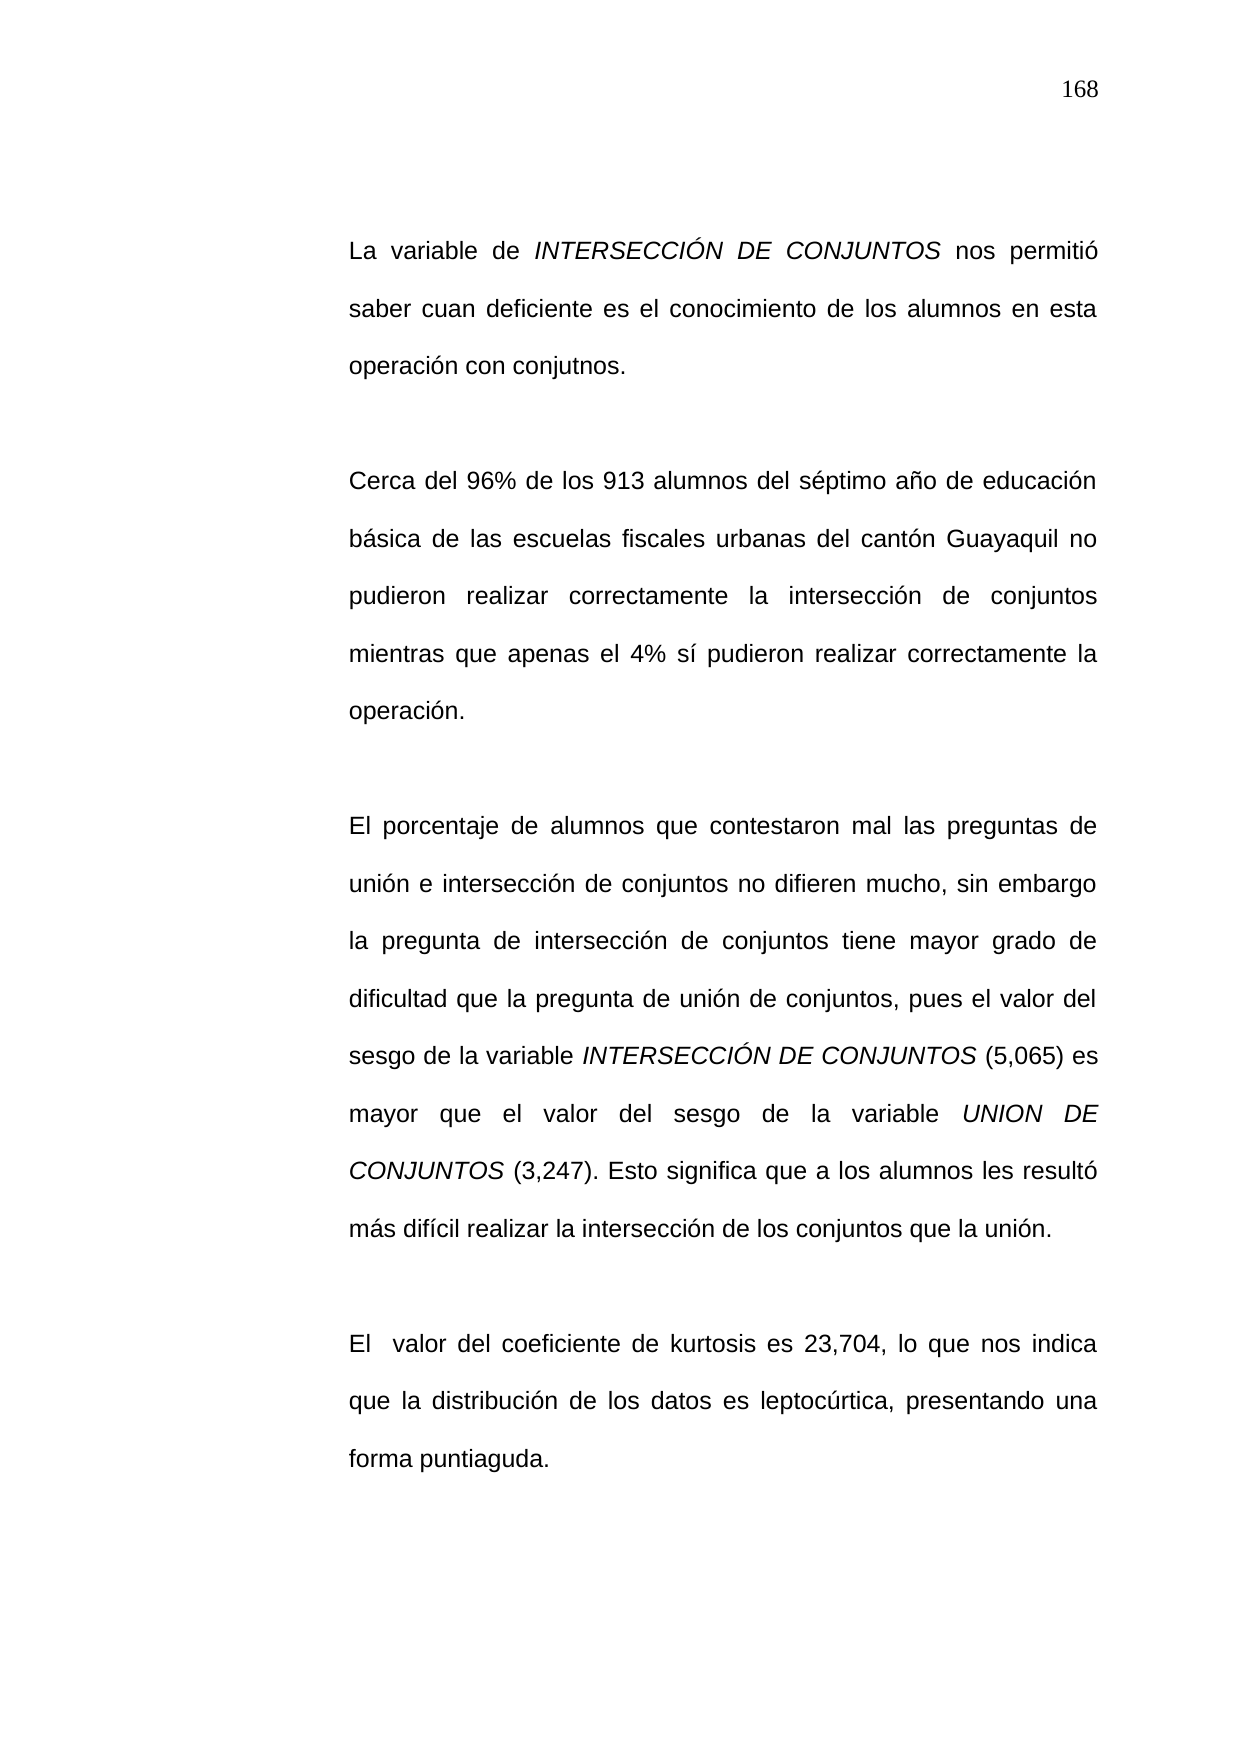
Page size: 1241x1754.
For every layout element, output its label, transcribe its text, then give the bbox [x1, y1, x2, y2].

text Cerca del 96% de los 913 alumnos del séptimo año de educación básica de las escuelas fiscales urbanas del cantón Guayaquil no pudieron realizar correctamente la intersección de conjuntos mientras que apenas el 4% sí pudieron realizar correctamente la operación. [349, 466, 1098, 725]
text El porcentaje de alumnos que contestaron mal las preguntas de unión e intersección de conjuntos no difieren mucho, sin embargo la pregunta de intersección de conjuntos tiene mayor grado de dificultad que la pregunta de unión de conjuntos, pues el valor del sesgo de la variable INTERSECCIÓN DE CONJUNTOS (5,065) es mayor que el valor del sesgo de la variable UNION DE CONJUNTOS (3,247). Esto significa que a los alumnos les resultó más difícil realizar la intersección de los conjuntos que la unión. [349, 811, 1098, 1242]
text La variable de INTERSECCIÓN DE CONJUNTOS nos permitió saber cuan deficiente es el conocimiento de los alumnos en esta operación con conjutnos. [349, 236, 1098, 380]
text El valor del coeficiente de kurtosis es 23,704, lo que nos indica que la distribución de los datos es leptocúrtica, presentando una forma puntiaguda. [349, 1329, 1098, 1472]
